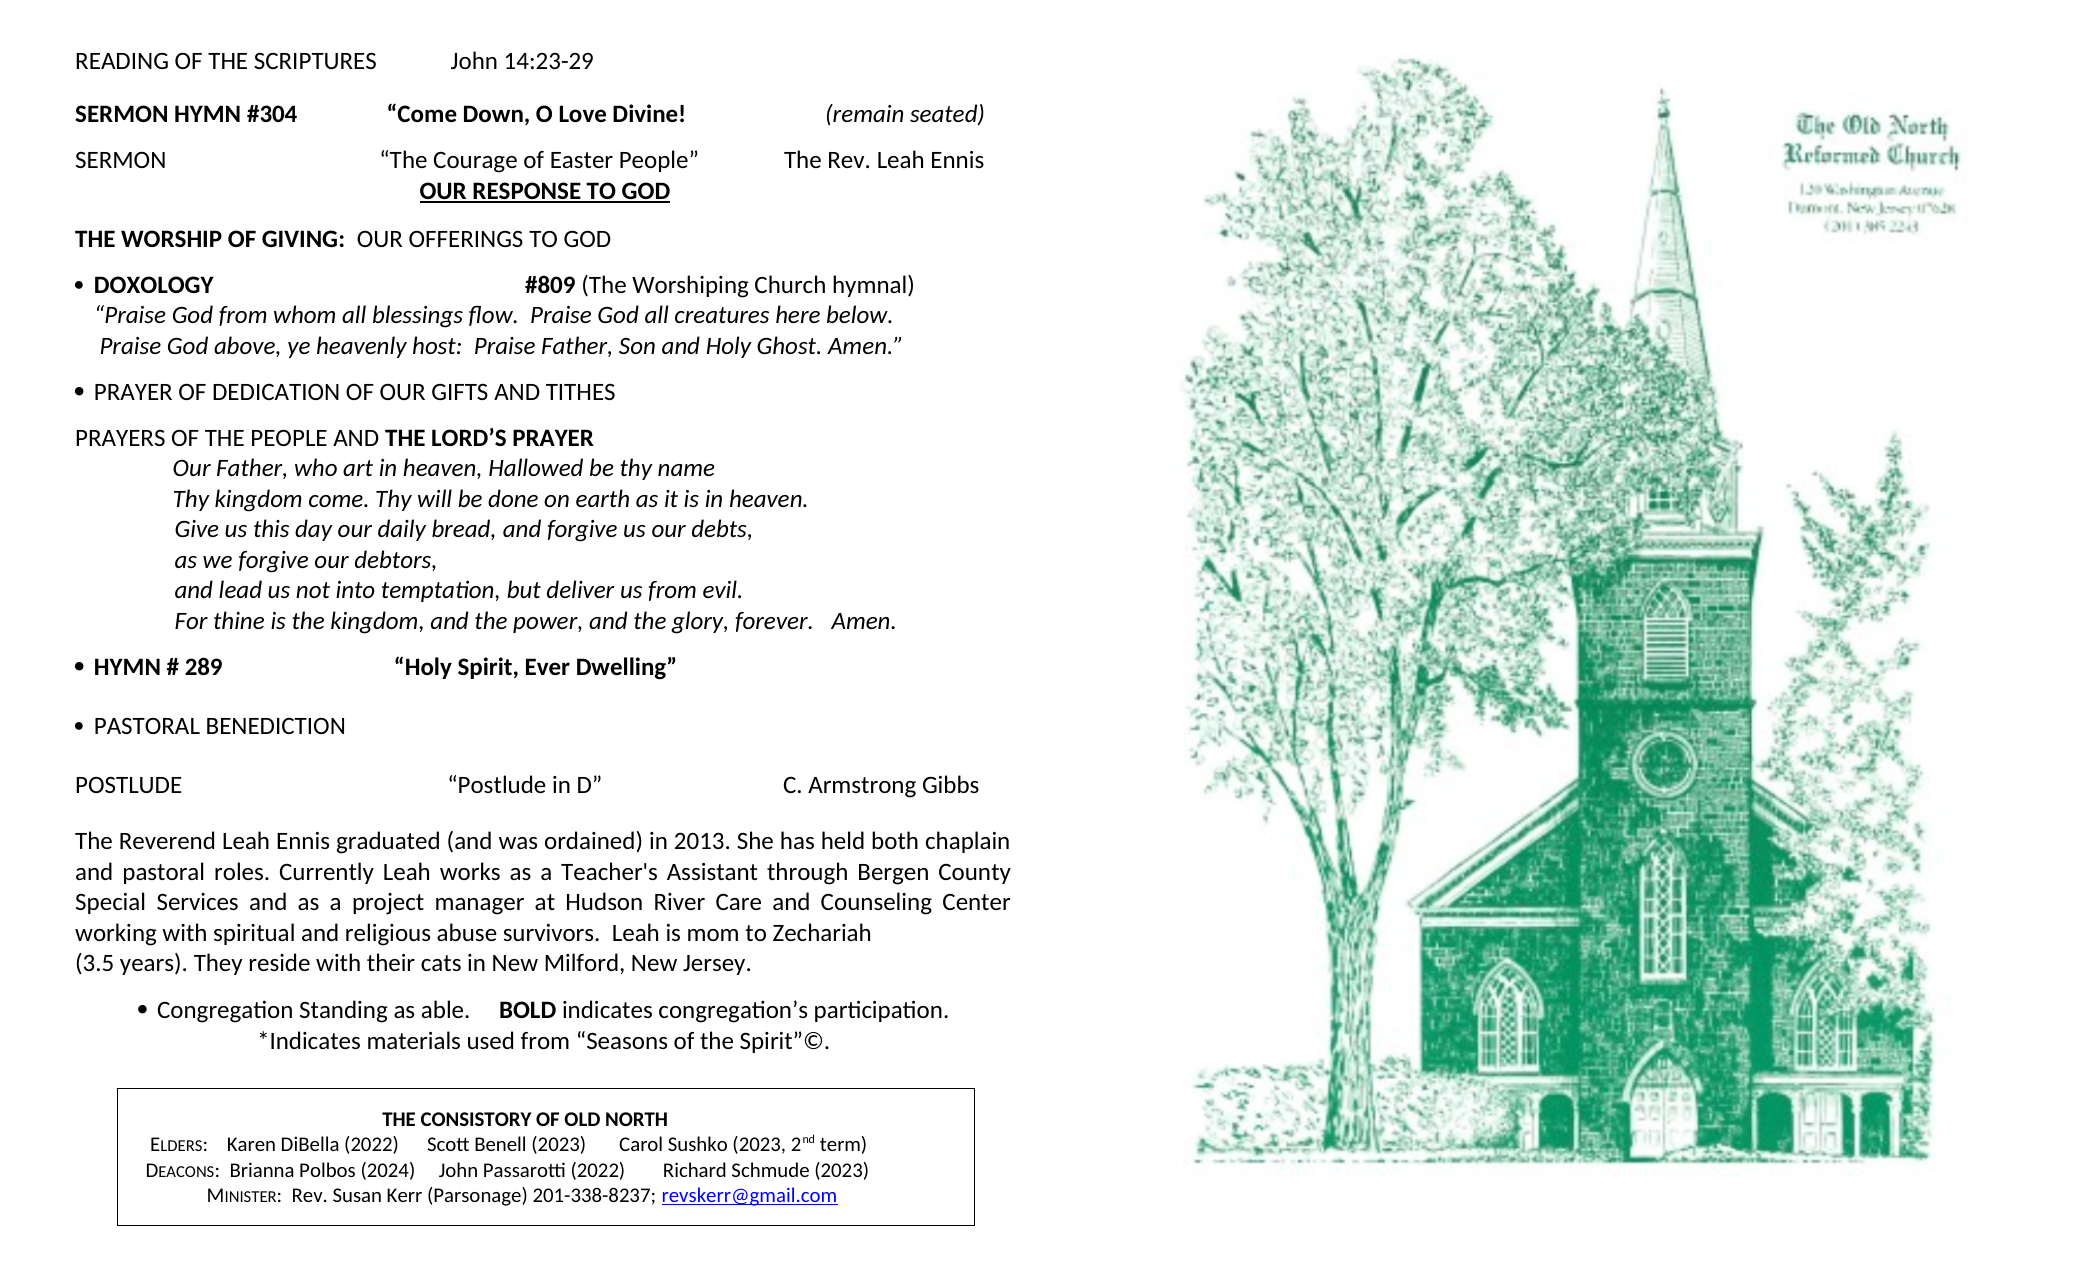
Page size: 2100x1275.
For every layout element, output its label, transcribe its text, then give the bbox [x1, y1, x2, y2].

text PRAYERS OF THE PEOPLE AND THE LORD’S PRAYER [75, 422, 1012, 452]
text SERMON HYMN #304 “Come Down, O Love Divine! (remain seated) [75, 98, 1022, 129]
text Praise God above, ye heavenly host: Praise Father, Son and Holy Ghost. Amen.” [94, 330, 1012, 361]
text and lead us not into temptation, but deliver us from evil. [169, 574, 1031, 605]
text Deacons: Brianna Polbos (2024) John Passarotti (2022) Richard Schmude (2023) [118, 1156, 974, 1181]
text as we forgive our debtors, [169, 544, 1031, 574]
text Our Father, who art in heaven, Hallowed be thy name [150, 452, 1012, 483]
text POSTLUDE “Postlude in D” C. Armstrong Gibbs [75, 769, 1012, 800]
text For thine is the kingdom, and the power, and the glory, forever. Amen. [169, 605, 1031, 635]
list Congregation Standing as able. BOLD indicates congregation’s participation. [75, 995, 1012, 1025]
text THE CONSISTORY OF OLD NORTH [118, 1105, 974, 1131]
picture [1172, 56, 1982, 1175]
text (3.5 years). They reside with their cats in New Milford, New Jersey. [75, 947, 1012, 978]
list PRAYER OF DEDICATION OF OUR GIFTS AND TITHES [75, 376, 1012, 406]
text Elders: Karen DiBella (2022) Scott Benell (2023) Carol Sushko (2023, 2nd term) [118, 1131, 974, 1156]
text SERMON “The Courage of Easter People” The Rev. Leah Ennis [75, 144, 1012, 175]
text OUR RESPONSE TO GOD [75, 175, 1012, 205]
text “Praise God from whom all blessings flow. Praise God all creatures here below. [94, 299, 1012, 330]
list DOXOLOGY #809 (The Worshiping Church hymnal) [75, 269, 1012, 299]
text The Reverend Leah Ennis graduated (and was ordained) in 2013. She has held both chaplain and pastoral roles. Currently Leah works as a Teacher's Assistant through Bergen County Special Services and as a project manager at Hudson River Care and Counseling Center working with spiritual and religious abuse survivors. Leah is mom to Zechariah [75, 825, 1012, 947]
list HYMN # 289 “Holy Spirit, Ever Dwelling” [75, 651, 1012, 681]
text *Indicates materials used from “Seasons of the Spirit”©. [75, 1025, 1012, 1056]
text Give us this day our daily bread, and forgive us our debts, [169, 513, 1031, 544]
text READING OF THE SCRIPTURES John 14:23-29 [75, 45, 1012, 76]
text THE WORSHIP OF GIVING: OUR OFFERINGS TO GOD [75, 223, 1012, 254]
text Thy kingdom come. Thy will be done on earth as it is in heaven. [150, 483, 1012, 513]
text Minister: Rev. Susan Kerr (Parsonage) 201-338-8237; revskerr@gmail.com [118, 1181, 974, 1208]
list PASTORAL BENEDICTION [75, 710, 1012, 740]
